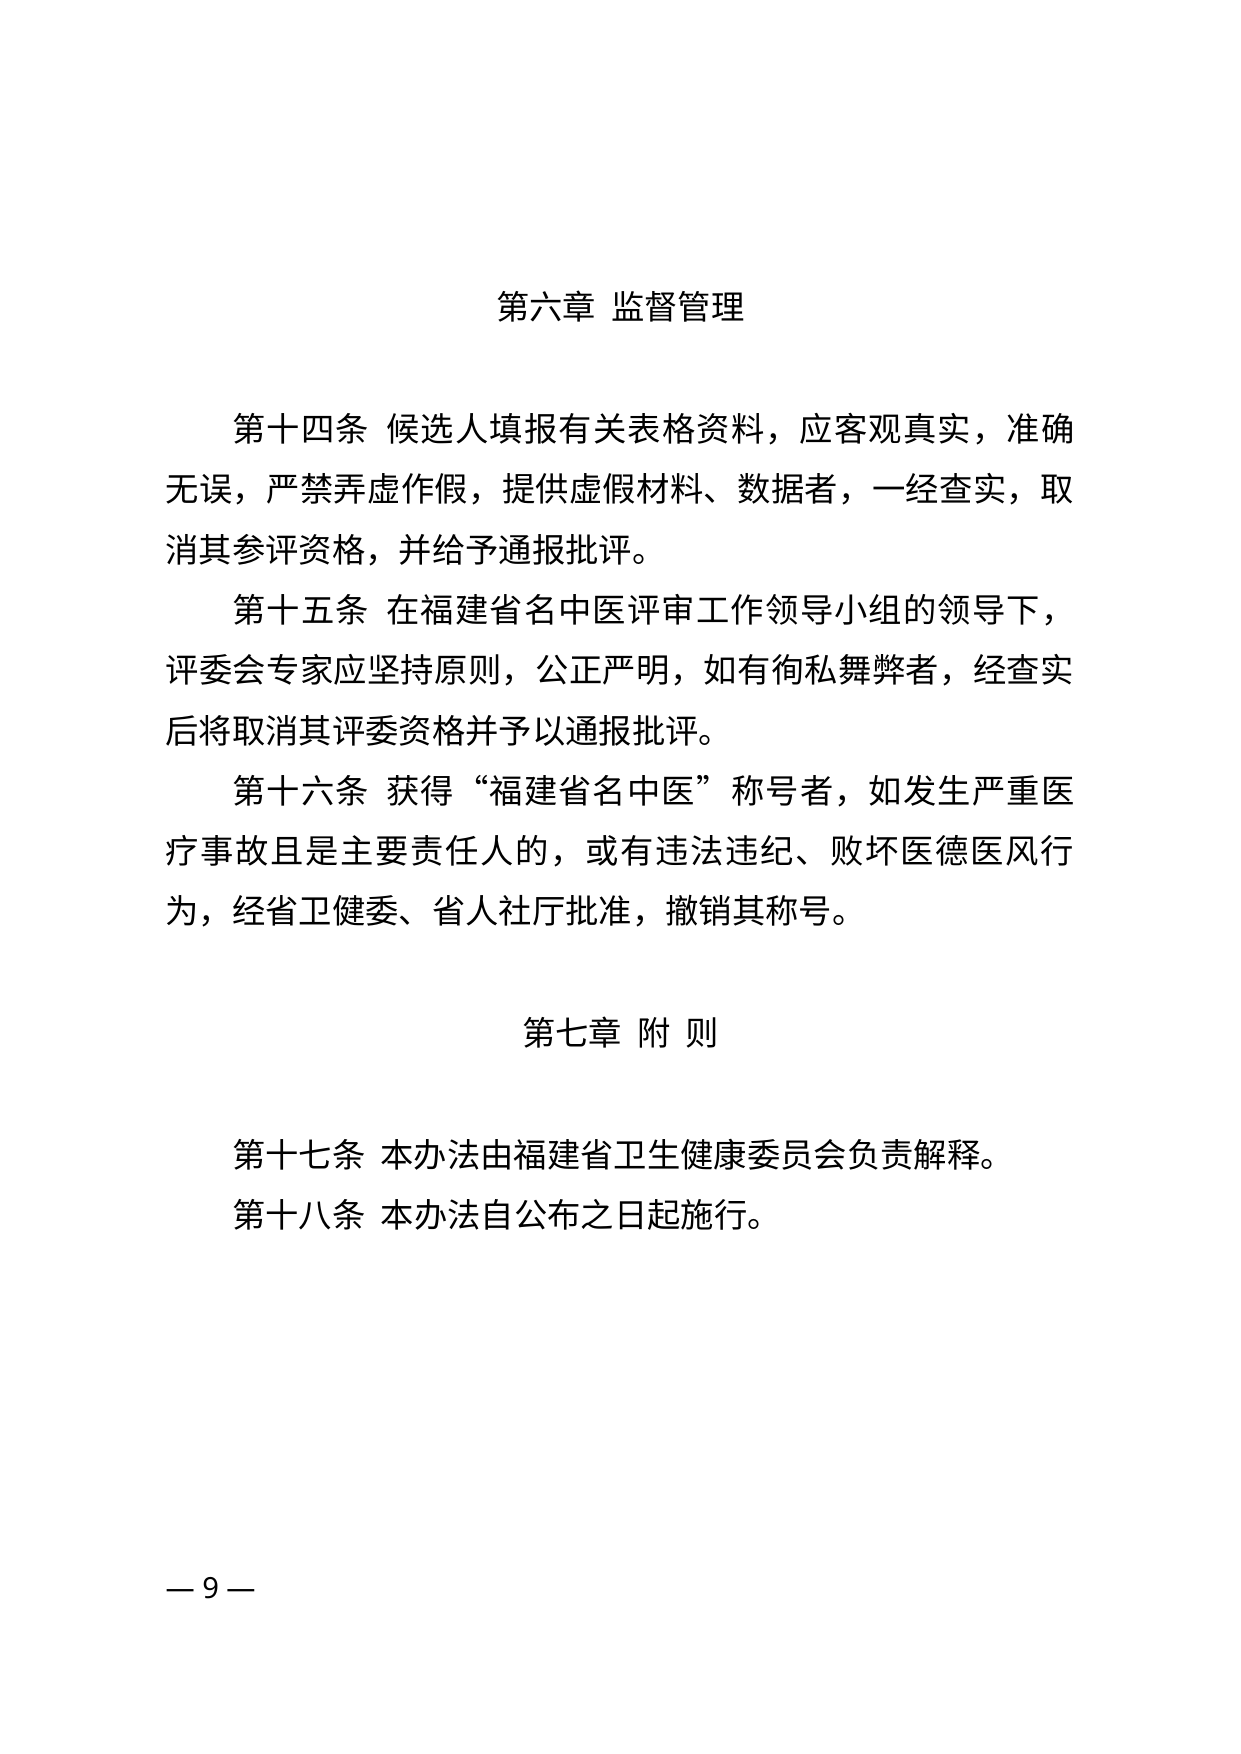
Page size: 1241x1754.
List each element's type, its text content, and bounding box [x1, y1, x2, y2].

text 第十四条 候选人填报有关表格资料，应客观真实，准确无误，严禁弄虚作假，提供虚假材料、数据者，一经查实，取消其参评资格，并给予通报批评。 [165, 397, 1075, 578]
text 第七章 附 则 [165, 1001, 1075, 1061]
text 第十五条 在福建省名中医评审工作领导小组的领导下，评委会专家应坚持原则，公正严明，如有徇私舞弊者，经查实后将取消其评委资格并予以通报批评。 [165, 578, 1075, 759]
text 第十八条 本办法自公布之日起施行。 [165, 1183, 1075, 1243]
text 第六章 监督管理 [165, 275, 1075, 335]
text 第十七条 本办法由福建省卫生健康委员会负责解释。 [165, 1123, 1075, 1183]
text 第十六条 获得“福建省名中医”称号者，如发生严重医疗事故且是主要责任人的，或有违法违纪、败坏医德医风行为，经省卫健委、省人社厅批准，撤销其称号。 [165, 759, 1075, 939]
